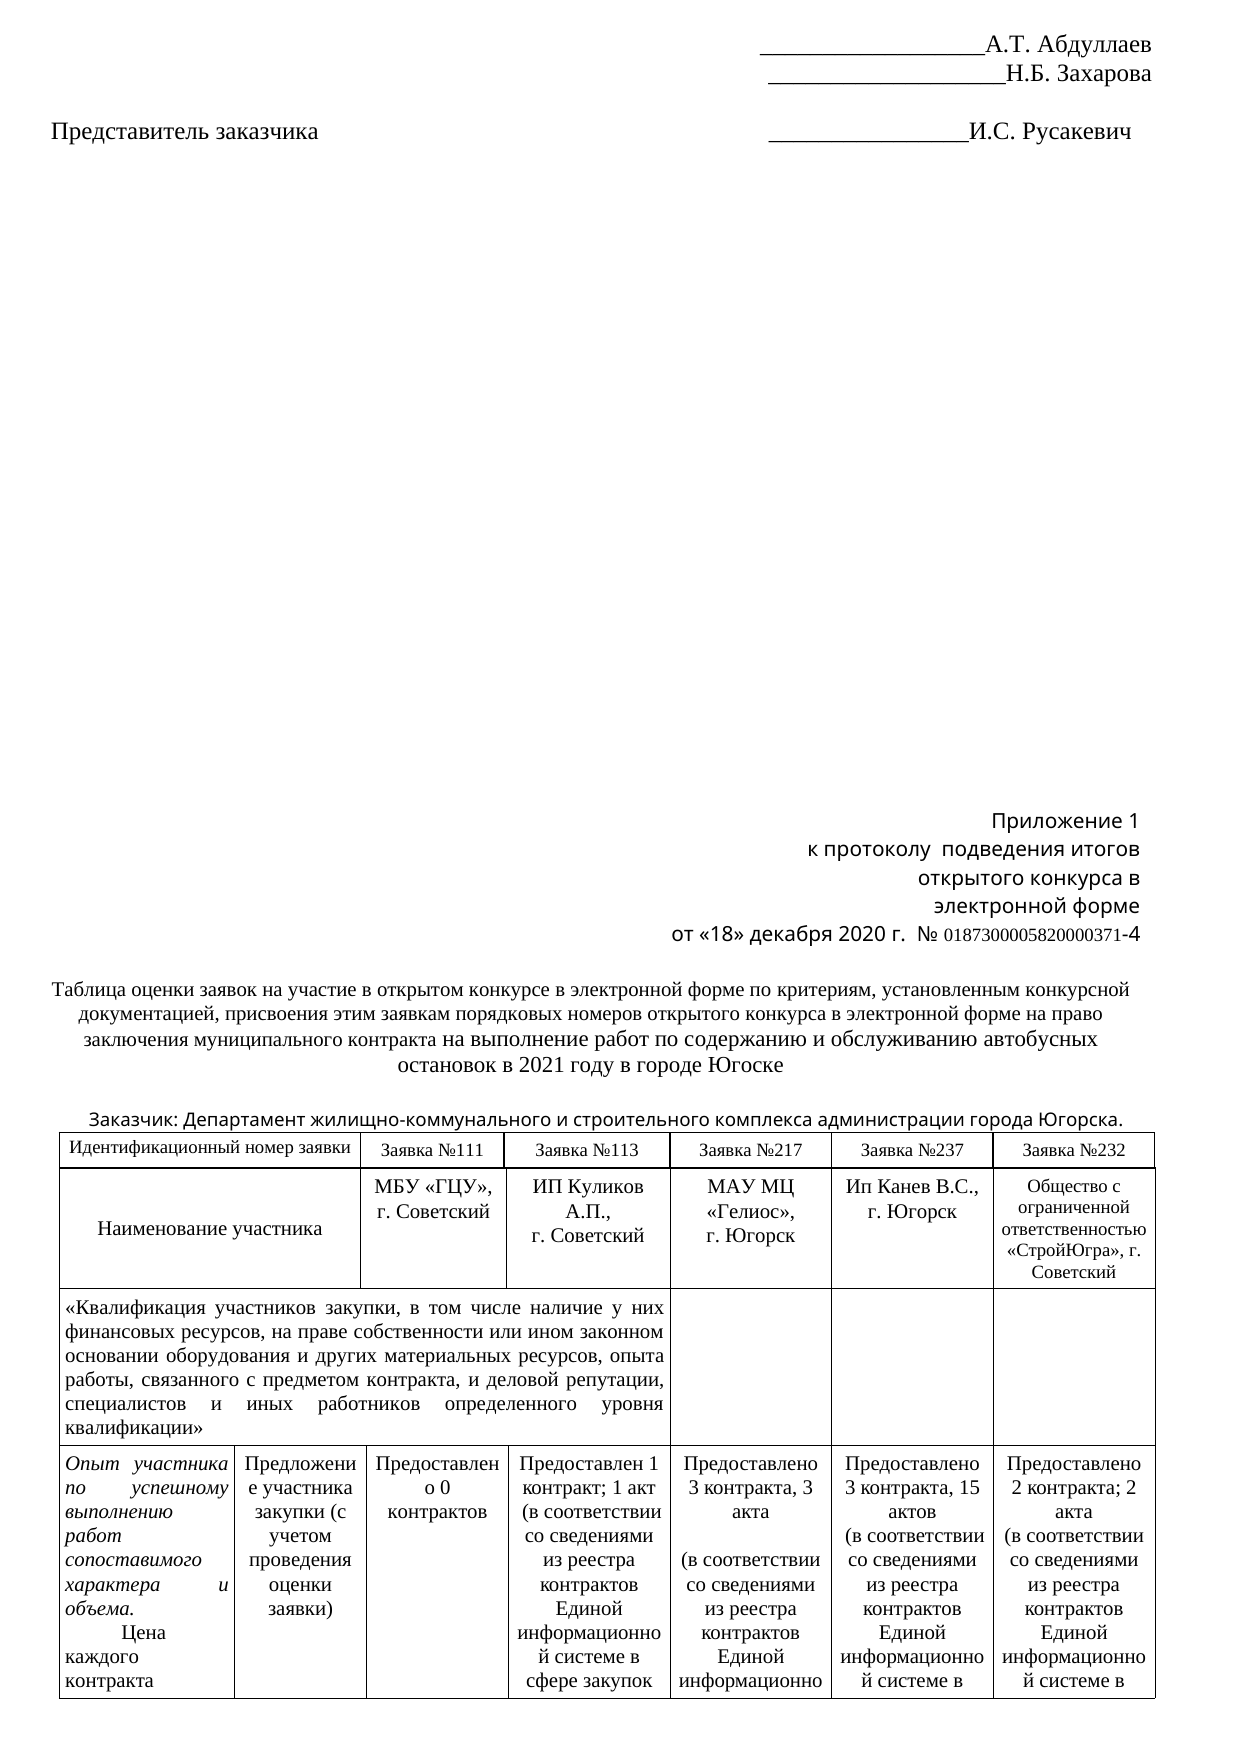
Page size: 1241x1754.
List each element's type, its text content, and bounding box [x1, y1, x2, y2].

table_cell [832, 1446, 993, 1697]
text Заказчик: Департамент жилищно-коммунального и строительного комплекса администрации города Югорска. [89, 1106, 1152, 1132]
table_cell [994, 1446, 1155, 1697]
text от «18» декабря 2020 г. № 0187300005820000371-4 [44, 919, 1140, 948]
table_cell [235, 1446, 366, 1697]
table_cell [509, 1446, 670, 1697]
table_cell ИП Куликов А.П., г. Советский [507, 1169, 670, 1288]
table_cell [994, 1289, 1155, 1445]
table_header Заявка №111 [361, 1133, 503, 1167]
text Приложение 1 к протоколу подведения итогов [44, 806, 1140, 863]
table_header Заявка №232 [994, 1133, 1154, 1167]
table_cell [832, 1289, 993, 1445]
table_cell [367, 1446, 508, 1697]
table_cell Общество с ограниченной ответственностью «СтройЮгра», г. Советский [994, 1169, 1155, 1288]
table_header Заявка №217 [671, 1133, 831, 1167]
table_header Заявка №113 [505, 1133, 669, 1167]
table_header Идентификационный номер заявки [60, 1133, 360, 1167]
text Таблица оценки заявок на участие в открытом конкурсе в электронной форме по критериям, установленным конкурсной документацией, присвоения этим заявкам порядковых номеров открытого конкурса в электронной форме на право заключения муниципального контракта на выполнение работ по содержанию и обслуживанию автобусных остановок в 2021 году в городе Югоске [44, 976, 1137, 1077]
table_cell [60, 1446, 234, 1697]
text __________________А.Т. Абдуллаев [44, 29, 1152, 58]
table_header Заявка №237 [832, 1133, 992, 1167]
table_cell МАУ МЦ «Гелиос», г. Югорск [671, 1169, 831, 1288]
table_cell МБУ «ГЦУ», г. Советский [361, 1169, 506, 1288]
table_cell Наименование участника [60, 1169, 360, 1288]
table_cell Ип Канев В.С., г. Югорск [832, 1169, 993, 1288]
text ___________________Н.Б. Захарова [44, 58, 1152, 87]
table_cell «Квалификация участников закупки, в том числе наличие у них финансовых ресурсов, на праве собственности или ином законном основании оборудования и других материальных ресурсов, опыта работы, связанного с предметом контракта, и деловой репутации, специалистов и иных работников определенного уровня квалификации» [60, 1289, 670, 1445]
table_cell [671, 1289, 831, 1445]
text Представитель заказчика ________________И.С. Русакевич [44, 116, 1152, 144]
text открытого конкурса в электронной форме [44, 863, 1140, 919]
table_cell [671, 1446, 831, 1697]
